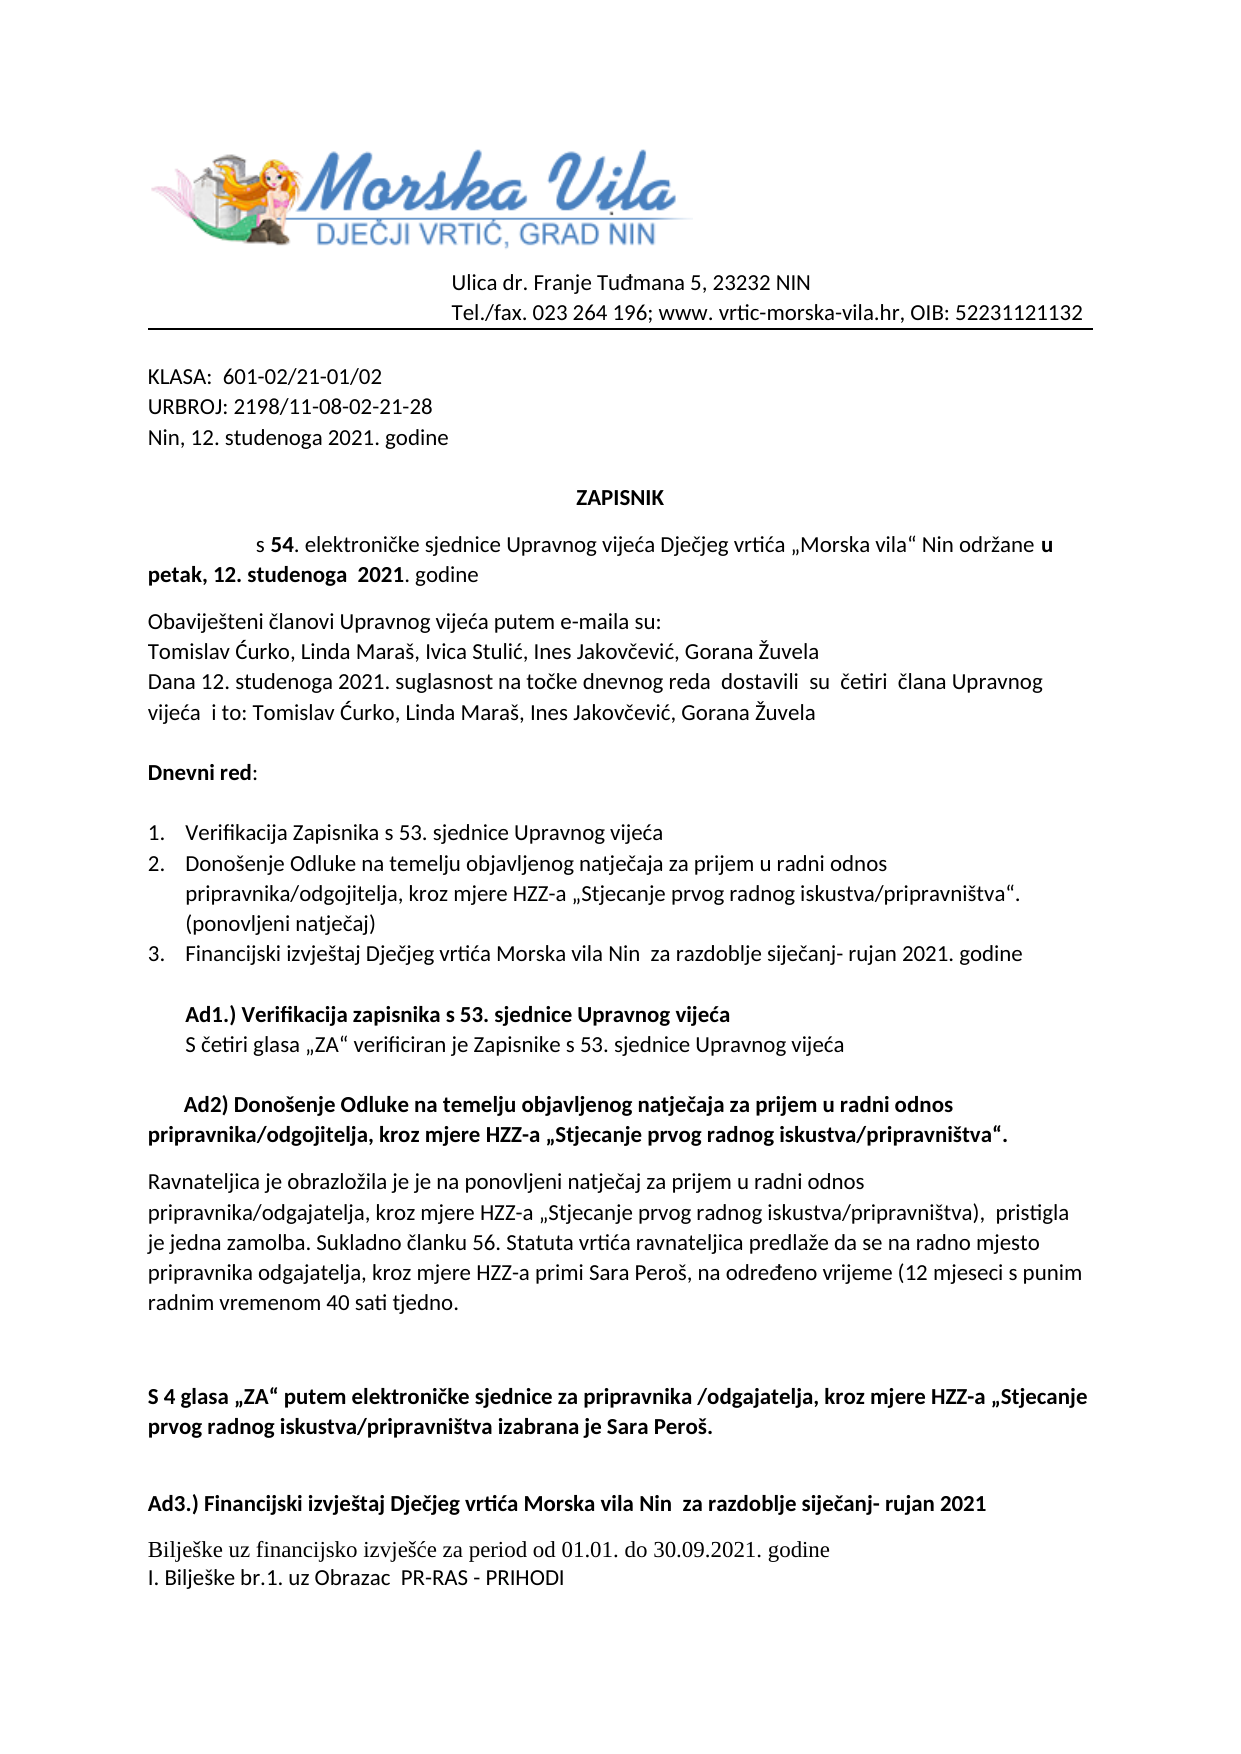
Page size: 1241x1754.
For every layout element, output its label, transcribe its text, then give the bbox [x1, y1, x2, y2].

text S 4 glasa „ZA“ putem elektroničke sjednice za pripravnika /odgajatelja, kroz mjere HZZ-a „Stjecanje prvog radnog iskustva/pripravništva izabrana je Sara Peroš. [148, 1382, 1093, 1440]
list Donošenje Odluke na temelju objavljenog natječaja za prijem u radni odnos pripravnika/odgojitelja, kroz mjere HZZ-a „Stjecanje prvog radnog iskustva/pripravništva“. [148, 849, 1093, 907]
text Tel./fax. 023 264 196; www. vrtic-morska-vila.hr, OIB: 52231121132 [148, 298, 1093, 328]
text Ad2) Donošenje Odluke na temelju objavljenog natječaja za prijem u radni odnos pripravnika/odgojitelja, kroz mjere HZZ-a „Stjecanje prvog radnog iskustva/pripravništva“. [148, 1090, 1093, 1149]
list Financijski izvještaj Dječjeg vrtića Morska vila Nin za razdoblje siječanj- rujan 2021. godine [148, 939, 1093, 967]
list Verifikacija Zapisnika s 53. sjednice Upravnog vijeća [148, 818, 1093, 847]
text Obaviješteni članovi Upravnog vijeća putem e-maila su: [148, 607, 1093, 635]
text Ravnateljica je obrazložila je je na ponovljeni natječaj za prijem u radni odnos pripravnika/odgajatelja, kroz mjere HZZ-a „Stjecanje prvog radnog iskustva/pripravništva), pristigla je jedna zamolba. Sukladno članku 56. Statuta vrtića ravnateljica predlaže da se na radno mjesto pripravnika odgajatelja, kroz mjere HZZ-a primi Sara Peroš, na određeno vrijeme (12 mjeseci s punim radnim vremenom 40 sati tjedno. [148, 1167, 1093, 1316]
text Ulica dr. Franje Tuđmana 5, 23232 NIN [148, 268, 1093, 296]
list (ponovljeni natječaj) [185, 909, 1093, 937]
subtitle Bilješke uz financijsko izvješće za period od 01.01. do 30.09.2021. godine [148, 1536, 1093, 1563]
text Nin, 12. studenoga 2021. godine [148, 423, 1093, 451]
text Dana 12. studenoga 2021. suglasnost na točke dnevnog reda dostavili su četiri člana Upravnog vijeća i to: Tomislav Ćurko, Linda Maraš, Ines Jakovčević, Gorana Žuvela [148, 667, 1093, 726]
text Tomislav Ćurko, Linda Maraš, Ivica Stulić, Ines Jakovčević, Gorana Žuvela [148, 637, 1093, 665]
text s 54. elektroničke sjednice Upravnog vijeća Dječjeg vrtića „Morska vila“ Nin održane u petak, 12. studenoga 2021. godine [148, 530, 1093, 588]
list S četiri glasa „ZA“ verificiran je Zapisnike s 53. sjednice Upravnog vijeća [185, 1030, 1093, 1058]
picture [147, 147, 693, 250]
text Ad3.) Financijski izvještaj Dječjeg vrtića Morska vila Nin za razdoblje siječanj- rujan 2021 [148, 1489, 1093, 1517]
text URBROJ: 2198/11-08-02-21-28 [148, 392, 1093, 421]
text ZAPISNIK [148, 483, 1093, 511]
text I. Bilješke br.1. uz Obrazac PR-RAS - PRIHODI [148, 1563, 1093, 1591]
text KLASA: 601-02/21-01/02 [148, 362, 1093, 390]
list Ad1.) Verifikacija zapisnika s 53. sjednice Upravnog vijeća [185, 1000, 1093, 1028]
text Dnevni red: [148, 758, 1093, 786]
